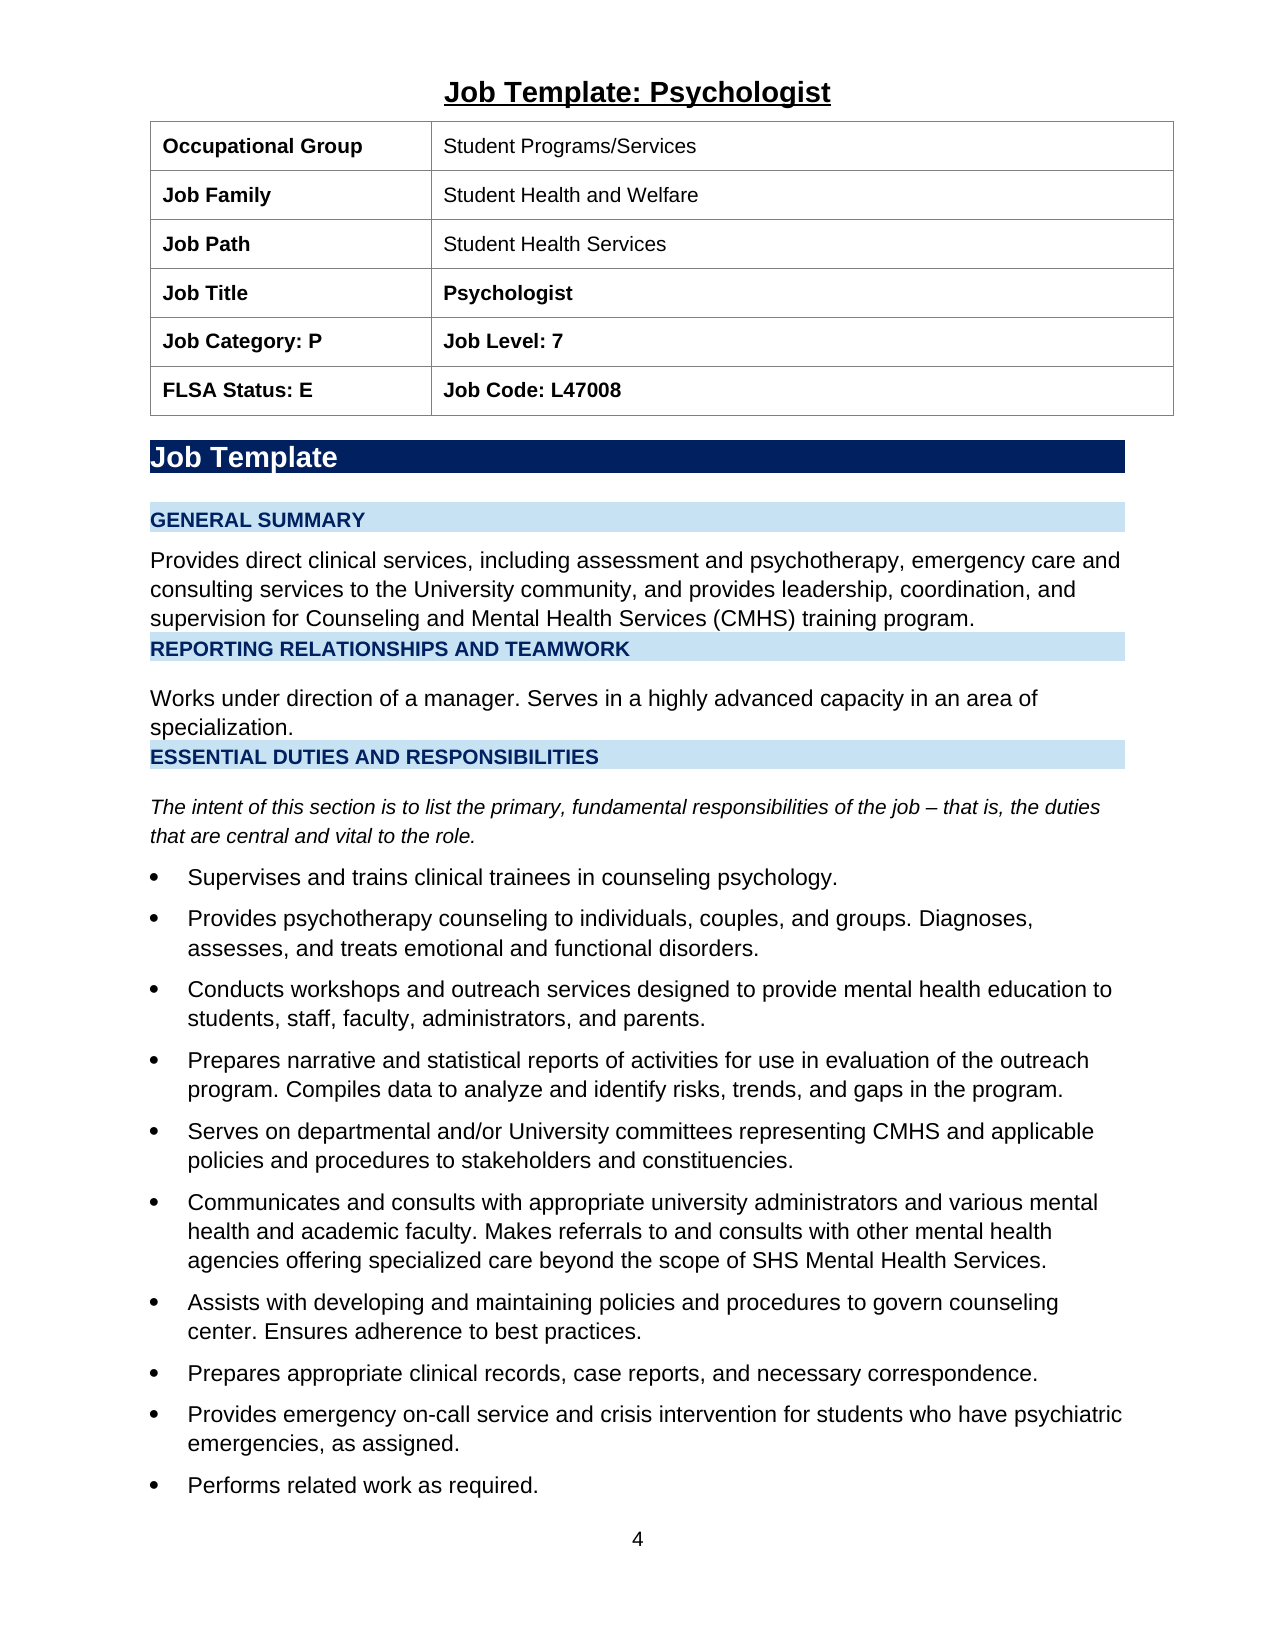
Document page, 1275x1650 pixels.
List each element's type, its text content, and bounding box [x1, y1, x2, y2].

text The intent of this section is to list the primary, fundamental responsibilities of the job – that is, the duties that are central and vital to the role. [150, 790, 1125, 848]
list Conducts workshops and outreach services designed to provide mental health education to students, staff, faculty, administrators, and parents. [150, 973, 1125, 1032]
text Works under direction of a manager. Serves in a highly advanced capacity in an area of specialization. [150, 682, 1125, 740]
list Provides psychotherapy counseling to individuals, couples, and groups. Diagnoses, assesses, and treats emotional and functional disorders. [150, 902, 1125, 961]
list Communicates and consults with appropriate university administrators and various mental health and academic faculty. Makes referrals to and consults with other mental health agencies offering specialized care beyond the scope of SHS Mental Health Services. [150, 1186, 1125, 1273]
list Serves on departmental and/or University committees representing CMHS and applicable policies and procedures to stakeholders and constituencies. [150, 1115, 1125, 1173]
text Job Template [150, 440, 1125, 473]
text ESSENTIAL DUTIES AND RESPONSIBILITIES [150, 740, 1125, 769]
list Provides emergency on-call service and crisis intervention for students who have psychiatric emergencies, as assigned. [150, 1398, 1125, 1457]
list Assists with developing and maintaining policies and procedures to govern counseling center. Ensures adherence to best practices. [150, 1286, 1125, 1344]
list Prepares appropriate clinical records, case reports, and necessary correspondence. [150, 1357, 1125, 1386]
text GENERAL SUMMARY [150, 502, 1125, 532]
text Provides direct clinical services, including assessment and psychotherapy, emergency care and consulting services to the University community, and provides leadership, coordination, and supervision for Counseling and Mental Health Services (CMHS) training program. [150, 544, 1125, 632]
list Performs related work as required. [150, 1469, 1125, 1498]
list Prepares narrative and statistical reports of activities for use in evaluation of the outreach program. Compiles data to analyze and identify risks, trends, and gaps in the program. [150, 1044, 1125, 1102]
text REPORTING RELATIONSHIPS AND TEAMWORK [150, 632, 1125, 661]
list Supervises and trains clinical trainees in counseling psychology. [150, 861, 1125, 890]
